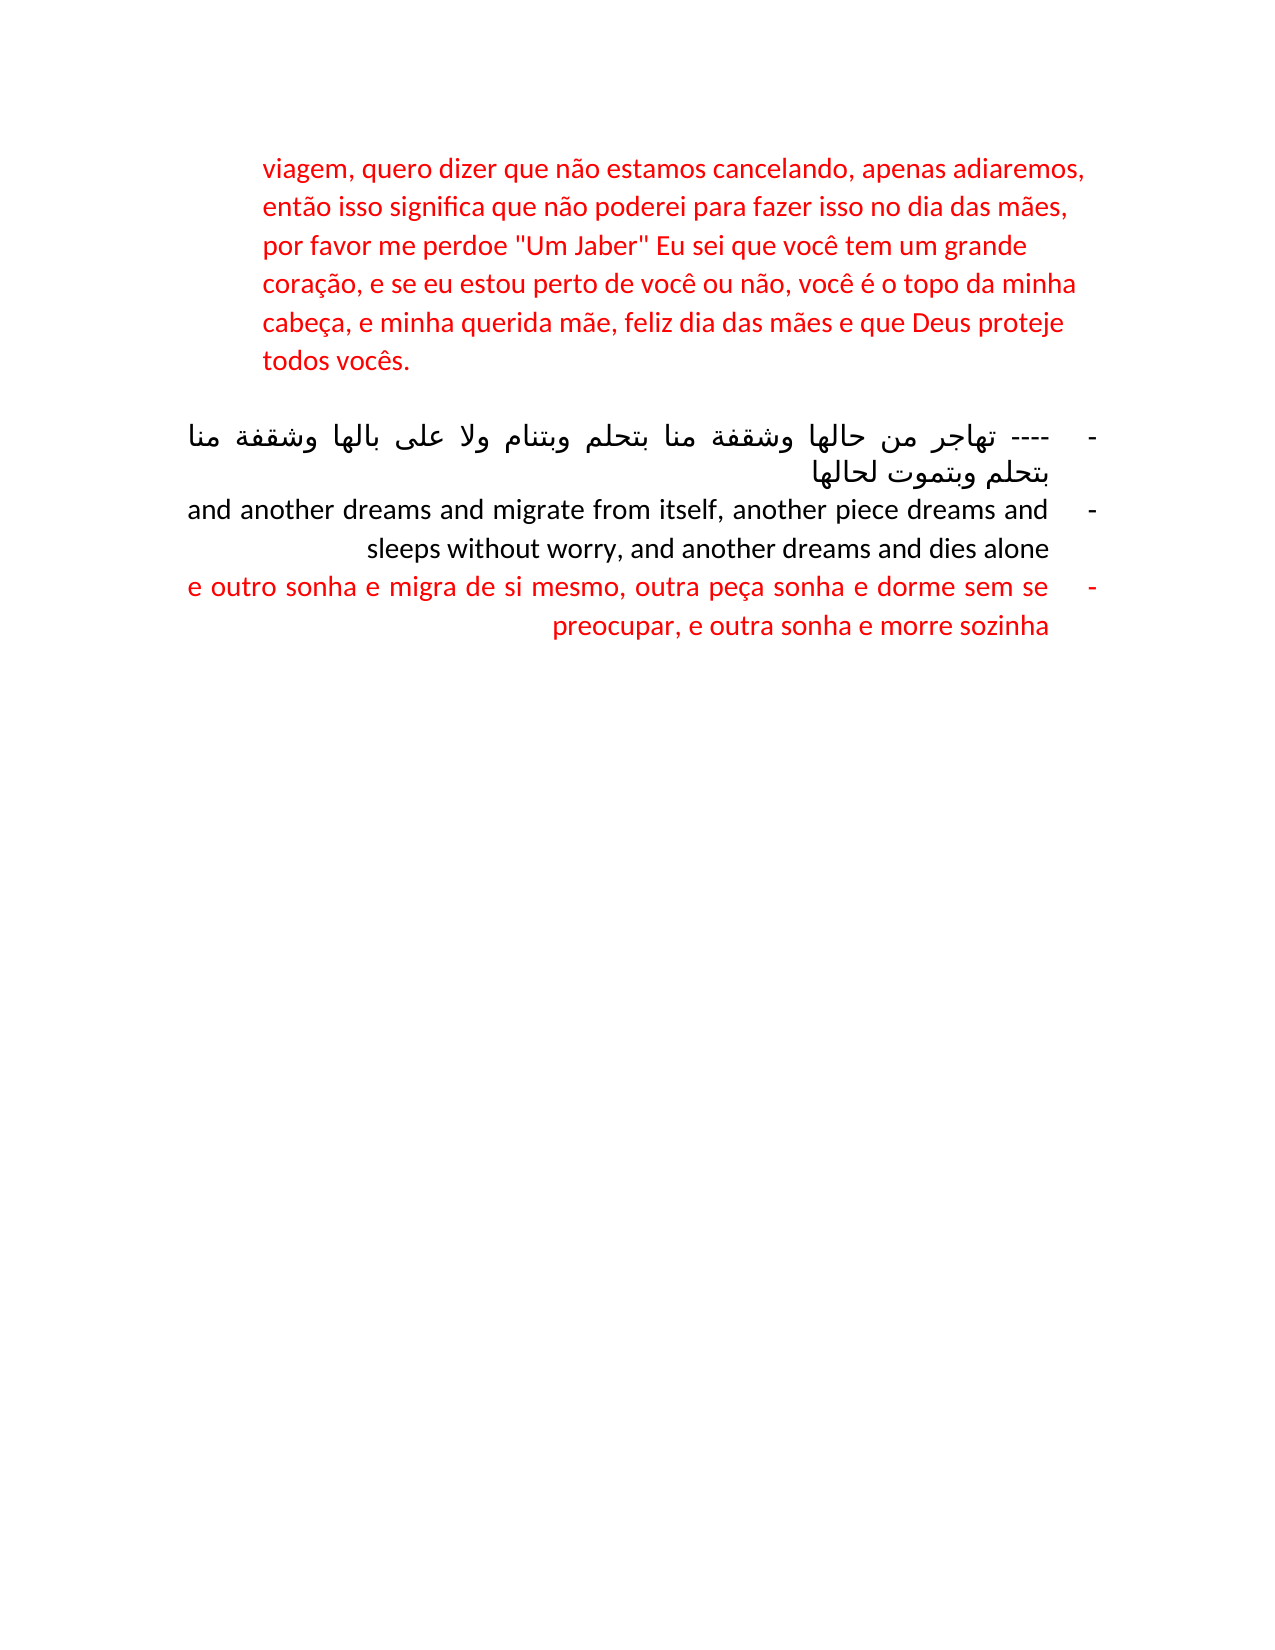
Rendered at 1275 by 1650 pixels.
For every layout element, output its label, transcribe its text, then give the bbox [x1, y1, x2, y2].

list and another dreams and migrate from itself, another piece dreams and sleeps without worry, and another dreams and dies alone [187, 491, 1087, 565]
list e outro sonha e migra de si mesmo, outra peça sonha e dorme sem se preocupar, e outra sonha e morre sozinha [187, 568, 1087, 642]
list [262, 150, 1087, 378]
list ---- تهاجر من حالها وشقفة منا بتحلم وبتنام ولا على بالها وشقفة منا بتحلم وبتموت لحالها [187, 419, 1087, 489]
